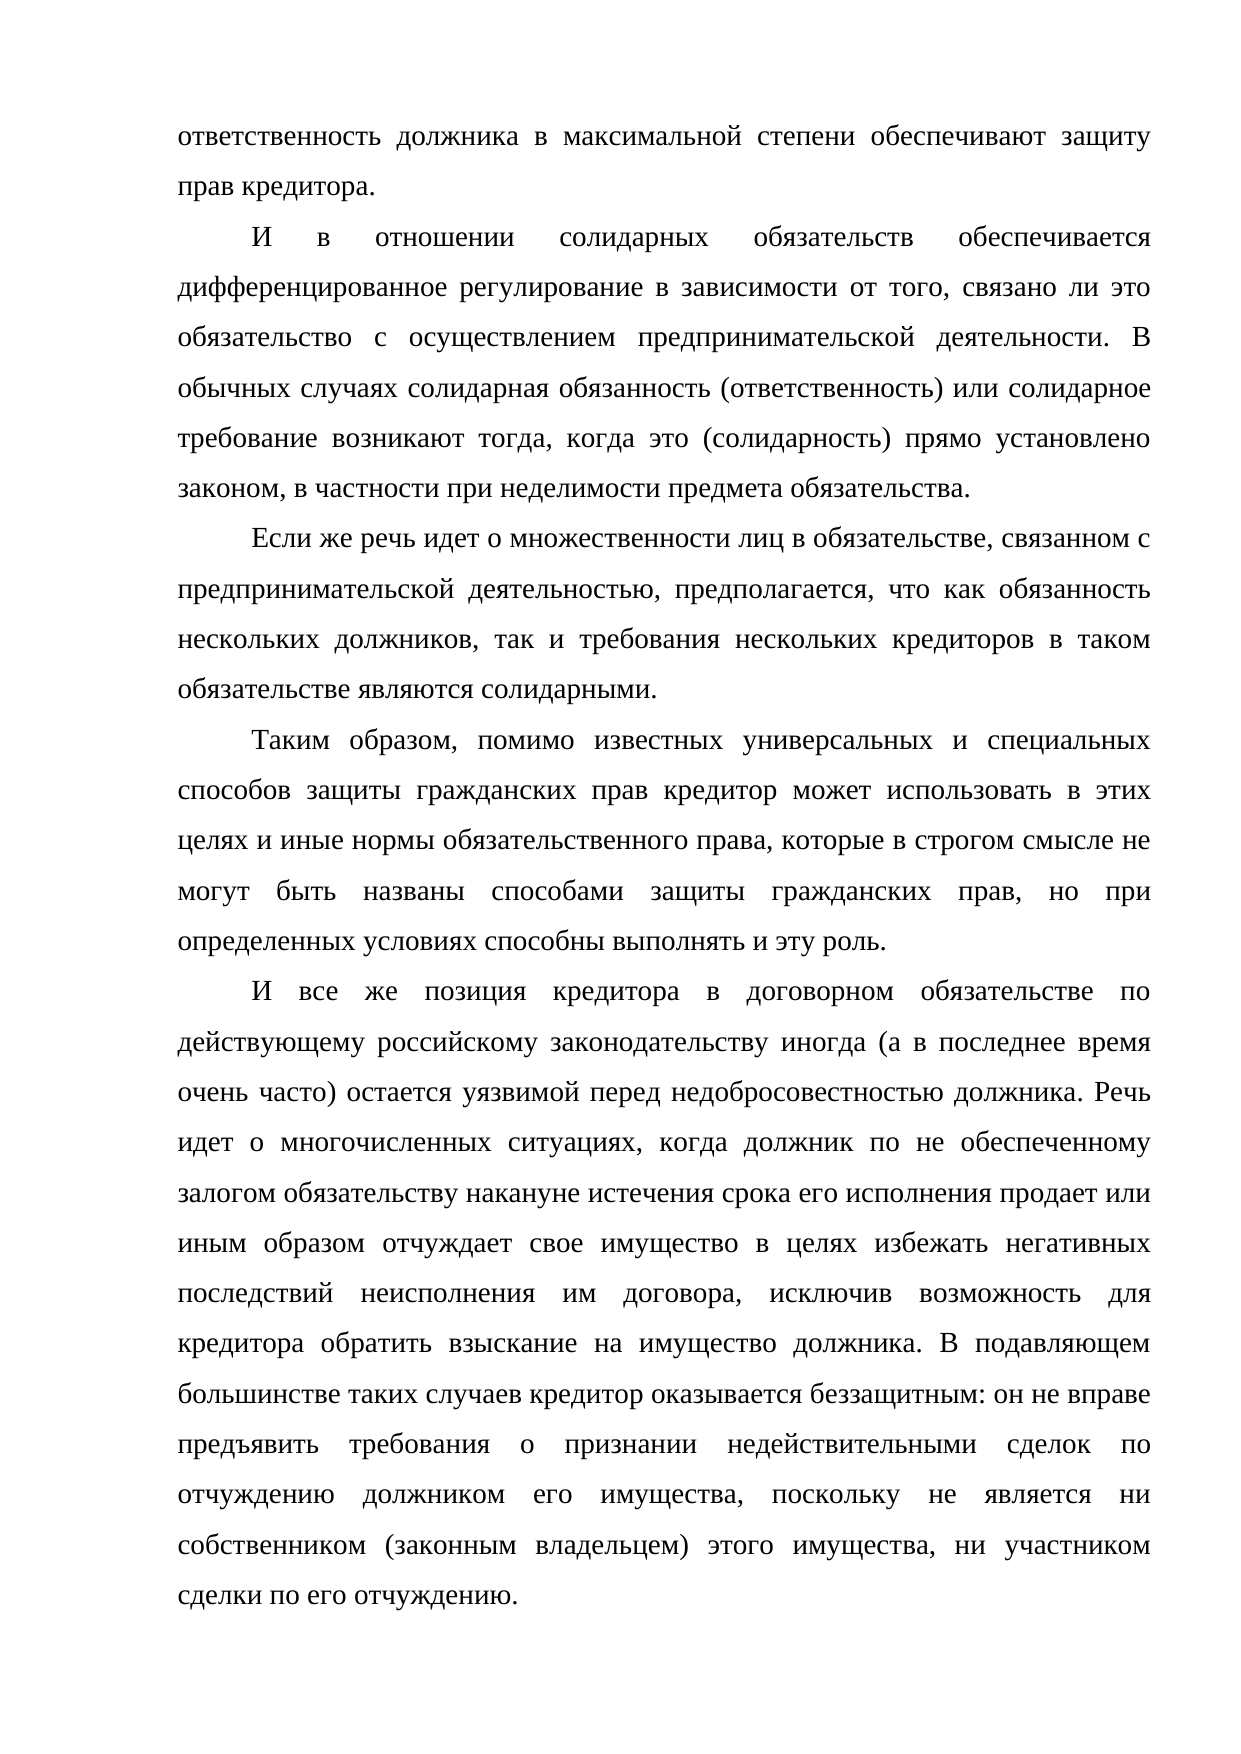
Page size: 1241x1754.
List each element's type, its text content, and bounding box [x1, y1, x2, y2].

text Если же речь идет о множественности лиц в обязательстве, связанном с предпринимательской деятельностью, предполагается, что как обязанность нескольких должников, так и требования нескольких кредиторов в таком обязательстве являются солидарными. [177, 521, 1152, 705]
text Таким образом, помимо известных универсальных и специальных способов защиты гражданских прав кредитор может использовать в этих целях и иные нормы обязательственного права, которые в строгом смысле не могут быть названы способами защиты гражданских прав, но при определенных условиях способны выполнять и эту роль. [177, 722, 1152, 957]
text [177, 118, 1152, 202]
text И в отношении солидарных обязательств обеспечивается дифференцированное регулирование в зависимости от того, связано ли это обязательство с осуществлением предпринимательской деятельности. В обычных случаях солидарная обязанность (ответственность) или солидарное требование возникают тогда, когда это (солидарность) прямо установлено законом, в частности при неделимости предмета обязательства. [177, 219, 1152, 504]
text И все же позиция кредитора в договорном обязательстве по действующему российскому законодательству иногда (а в последнее время очень часто) остается уязвимой перед недобросовестностью должника. Речь идет о многочисленных ситуациях, когда должник по не обеспеченному залогом обязательству накануне истечения срока его исполнения продает или иным образом отчуждает свое имущество в целях избежать негативных последствий неисполнения им договора, исключив возможность для кредитора обратить взыскание на имущество должника. В подавляющем большинстве таких случаев кредитор оказывается беззащитным: он не вправе предъявить требования о признании недействительными сделок по отчуждению должником его имущества, поскольку не является ни собственником (законным владельцем) этого имущества, ни участником сделки по его отчуждению. [177, 973, 1152, 1611]
